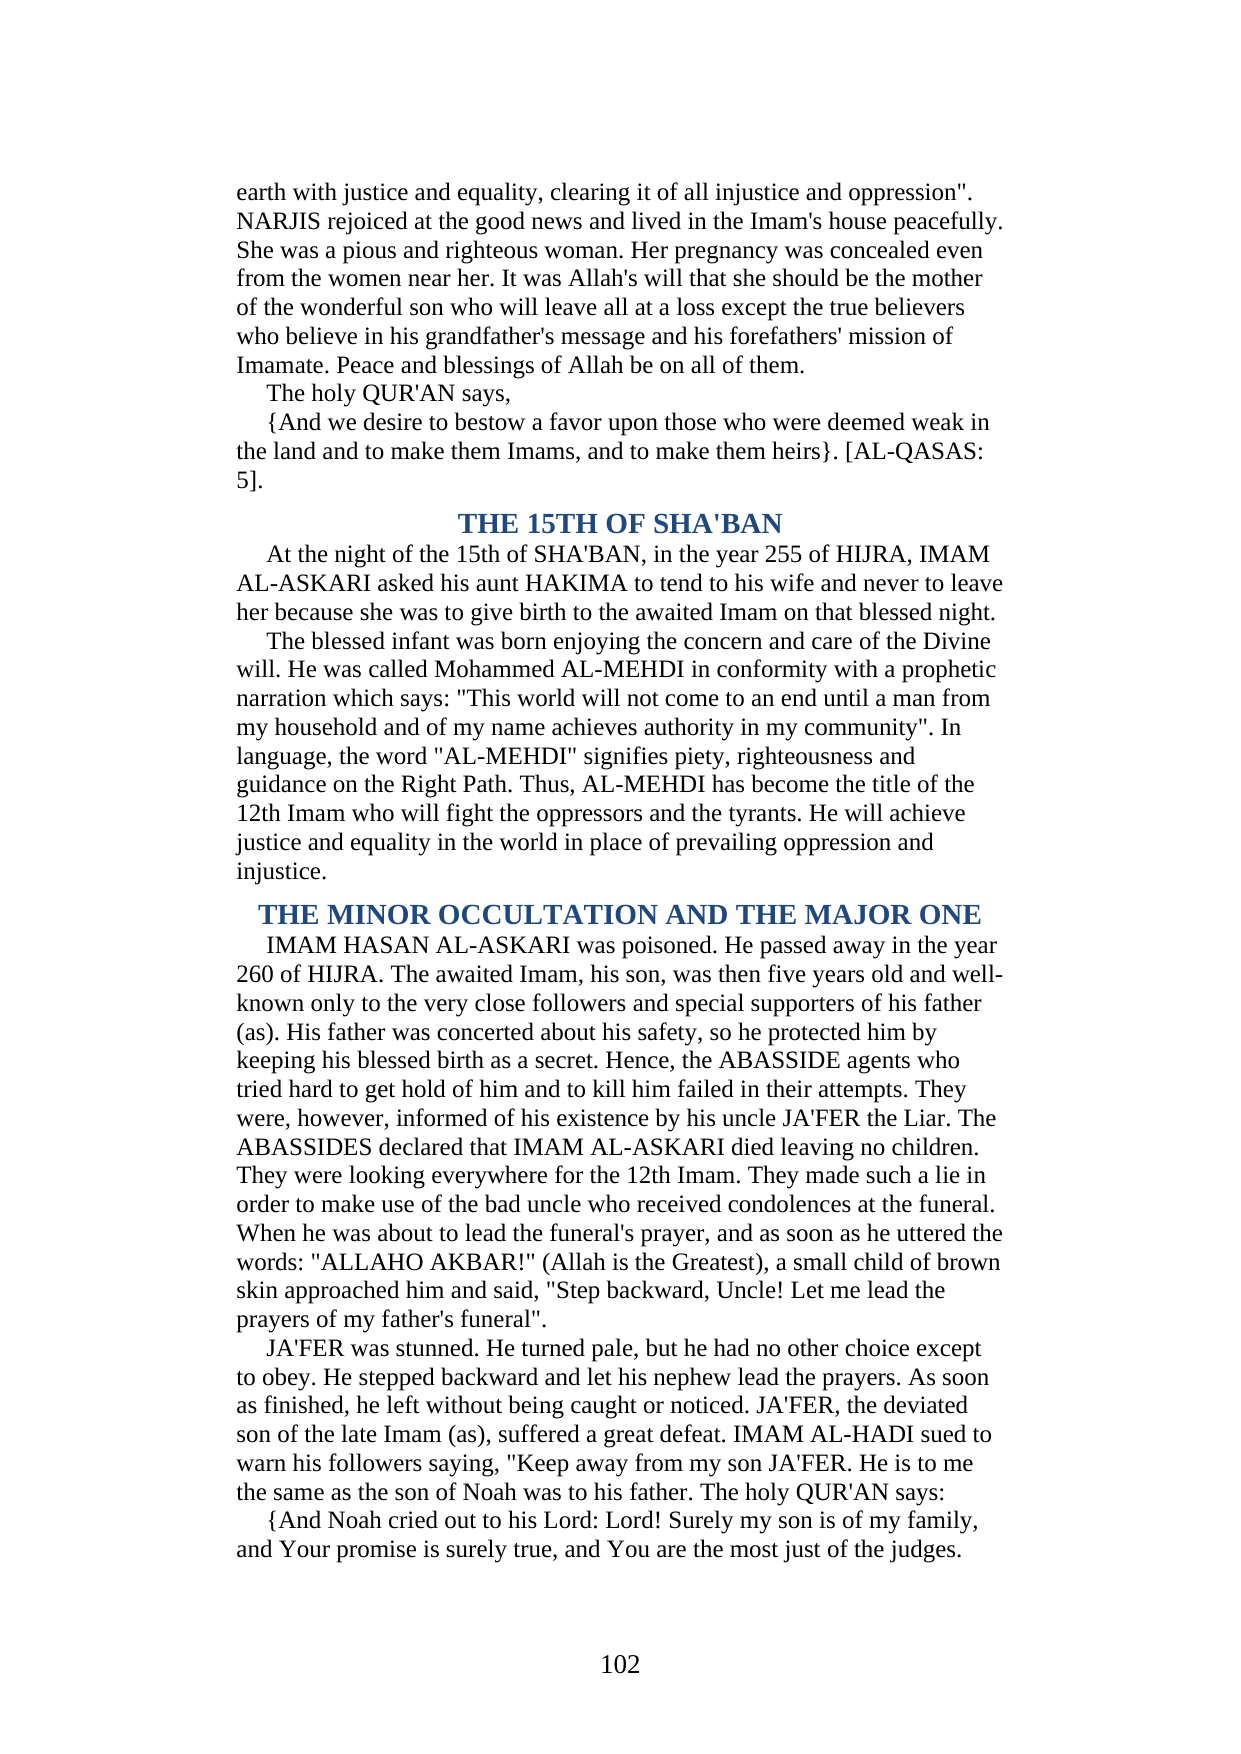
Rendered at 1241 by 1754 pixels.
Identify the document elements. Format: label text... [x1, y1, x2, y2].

text The holy QUR'AN says, [236, 378, 1004, 407]
text {And we desire to bestow a favor upon those who were deemed weak in the land and to make them Imams, and to make them heirs}. [AL-QASAS: 5]. [236, 407, 1004, 493]
text IMAM HASAN AL-ASKARI was poisoned. He passed away in the year 260 of HIJRA. The awaited Imam, his son, was then five years old and well-known only to the very close followers and special supporters of his father (as). His father was concerted about his safety, so he protected him by keeping his blessed birth as a secret. Hence, the ABASSIDE agents who tried hard to get hold of him and to kill him failed in their attempts. They were, however, informed of his existence by his uncle JA'FER the Liar. The ABASSIDES declared that IMAM AL-ASKARI died leaving no children. They were looking everywhere for the 12th Imam. They made such a lie in order to make use of the bad uncle who received condolences at the funeral. When he was about to lead the funeral's prayer, and as soon as he uttered the words: "ALLAHO AKBAR!" (Allah is the Greatest), a small child of brown skin approached him and said, "Step backward, Uncle! Let me lead the prayers of my father's funeral". [236, 931, 1004, 1333]
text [236, 1506, 1004, 1563]
subtitle THE MINOR OCCULTATION AND THE MAJOR ONE [236, 897, 1004, 931]
subtitle THE 15TH OF SHA'BAN [236, 506, 1004, 539]
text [236, 177, 1004, 378]
text The blessed infant was born enjoying the concern and care of the Divine will. He was called Mohammed AL-MEHDI in conformity with a prophetic narration which says: "This world will not come to an end until a man from my household and of my name achieves authority in my community". In language, the word "AL-MEHDI" signifies piety, righteousness and guidance on the Right Path. Thus, AL-MEHDI has become the title of the 12th Imam who will fight the oppressors and the tyrants. He will achieve justice and equality in the world in place of prevailing oppression and injustice. [236, 626, 1004, 884]
text At the night of the 15th of SHA'BAN, in the year 255 of HIJRA, IMAM AL-ASKARI asked his aunt HAKIMA to tend to his wife and never to leave her because she was to give birth to the awaited Imam on that blessed night. [236, 539, 1004, 626]
text JA'FER was stunned. He turned pale, but he had no other choice except to obey. He stepped backward and let his nephew lead the prayers. As soon as finished, he left without being caught or noticed. JA'FER, the deviated son of the late Imam (as), suffered a great defeat. IMAM AL-HADI sued to warn his followers saying, "Keep away from my son JA'FER. He is to me the same as the son of Noah was to his father. The holy QUR'AN says: [236, 1333, 1004, 1506]
